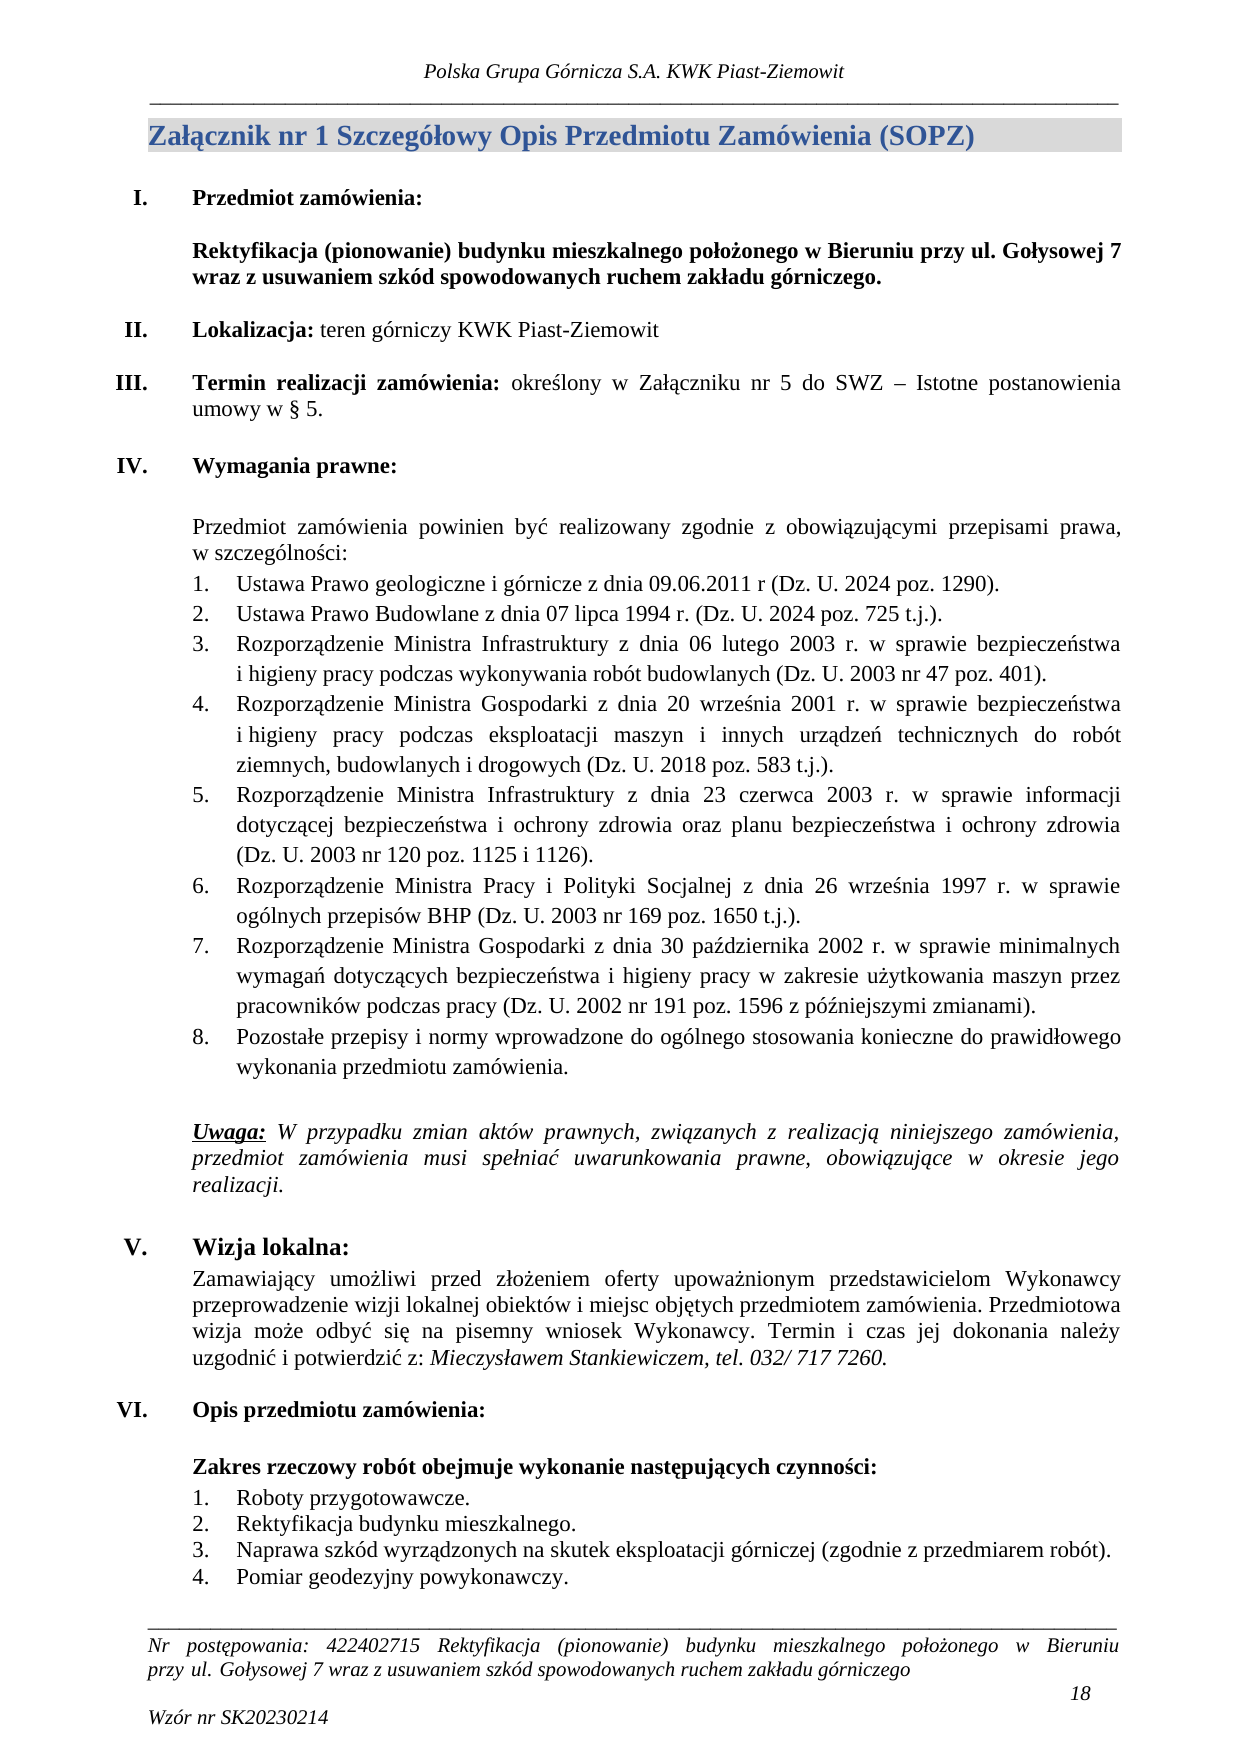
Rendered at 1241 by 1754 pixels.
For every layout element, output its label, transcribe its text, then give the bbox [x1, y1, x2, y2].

list Wizja lokalna: [148, 1232, 1122, 1260]
list Rozporządzenie Ministra Infrastruktury z dnia 06 lutego 2003 r. w sprawie bezpieczeństwa i higieny pracy podczas wykonywania robót budowlanych (Dz. U. 2003 nr 47 poz. 401). [192, 630, 1122, 687]
list Wymagania prawne: [148, 452, 1122, 478]
list Rozporządzenie Ministra Gospodarki z dnia 30 października 2002 r. w sprawie minimalnych wymagań dotyczących bezpieczeństwa i higieny pracy w zakresie użytkowania maszyn przez pracowników podczas pracy (Dz. U. 2002 nr 191 poz. 1596 z późniejszymi zmianami). [192, 932, 1122, 1019]
list Rozporządzenie Ministra Infrastruktury z dnia 23 czerwca 2003 r. w sprawie informacji dotyczącej bezpieczeństwa i ochrony zdrowia oraz planu bezpieczeństwa i ochrony zdrowia (Dz. U. 2003 nr 120 poz. 1125 i 1126). [192, 781, 1122, 868]
list Opis przedmiotu zamówienia: [148, 1396, 1122, 1423]
text Przedmiot zamówienia powinien być realizowany zgodnie z obowiązującymi przepisami prawa, w szczególności: [192, 513, 1122, 566]
list Lokalizacja: teren górniczy KWK Piast-Ziemowit [148, 316, 1122, 342]
text Zakres rzeczowy robót obejmuje wykonanie następujących czynności: [192, 1453, 1122, 1479]
list Pomiar geodezyjny powykonawczy. [192, 1563, 1122, 1589]
list Przedmiot zamówienia: [148, 184, 1122, 210]
list Pozostałe przepisy i normy wprowadzone do ogólnego stosowania konieczne do prawidłowego wykonania przedmiotu zamówienia. [192, 1023, 1122, 1079]
list Rektyfikacja (pionowanie) budynku mieszkalnego położonego w Bieruniu przy ul. Gołysowej 7 wraz z usuwaniem szkód spowodowanych ruchem zakładu górniczego. [192, 237, 1122, 289]
text Zamawiający umożliwi przed złożeniem oferty upoważnionym przedstawicielom Wykonawcy przeprowadzenie wizji lokalnej obiektów i miejsc objętych przedmiotem zamówienia. Przedmiotowa wizja może odbyć się na pisemny wniosek Wykonawcy. Termin i czas jej dokonania należy uzgodnić i potwierdzić z: Mieczysławem Stankiewiczem, tel. 032/ 717 7260. [192, 1264, 1122, 1370]
subtitle Załącznik nr 1 Szczegółowy Opis Przedmiotu Zamówienia (SOPZ) [148, 118, 1122, 152]
list Termin realizacji zamówienia: określony w Załączniku nr 5 do SWZ – Istotne postanowienia umowy w § 5. [148, 368, 1122, 421]
list Rozporządzenie Ministra Gospodarki z dnia 20 września 2001 r. w sprawie bezpieczeństwa i higieny pracy podczas eksploatacji maszyn i innych urządzeń technicznych do robót ziemnych, budowlanych i drogowych (Dz. U. 2018 poz. 583 t.j.). [192, 691, 1122, 777]
list Rozporządzenie Ministra Pracy i Polityki Socjalnej z dnia 26 września 1997 r. w sprawie ogólnych przepisów BHP (Dz. U. 2003 nr 169 poz. 1650 t.j.). [192, 872, 1122, 928]
list Roboty przygotowawcze. [192, 1484, 1122, 1510]
list Rektyfikacja budynku mieszkalnego. [192, 1510, 1122, 1536]
text Uwaga: W przypadku zmian aktów prawnych, związanych z realizacją niniejszego zamówienia, przedmiot zamówienia musi spełniać uwarunkowania prawne, obowiązujące w okresie jego realizacji. [192, 1118, 1122, 1197]
list Ustawa Prawo Budowlane z dnia 07 lipca 1994 r. (Dz. U. 2024 poz. 725 t.j.). [192, 600, 1122, 626]
list Naprawa szkód wyrządzonych na skutek eksploatacji górniczej (zgodnie z przedmiarem robót). [192, 1536, 1122, 1563]
list Ustawa Prawo geologiczne i górnicze z dnia 09.06.2011 r (Dz. U. 2024 poz. 1290). [192, 570, 1122, 596]
